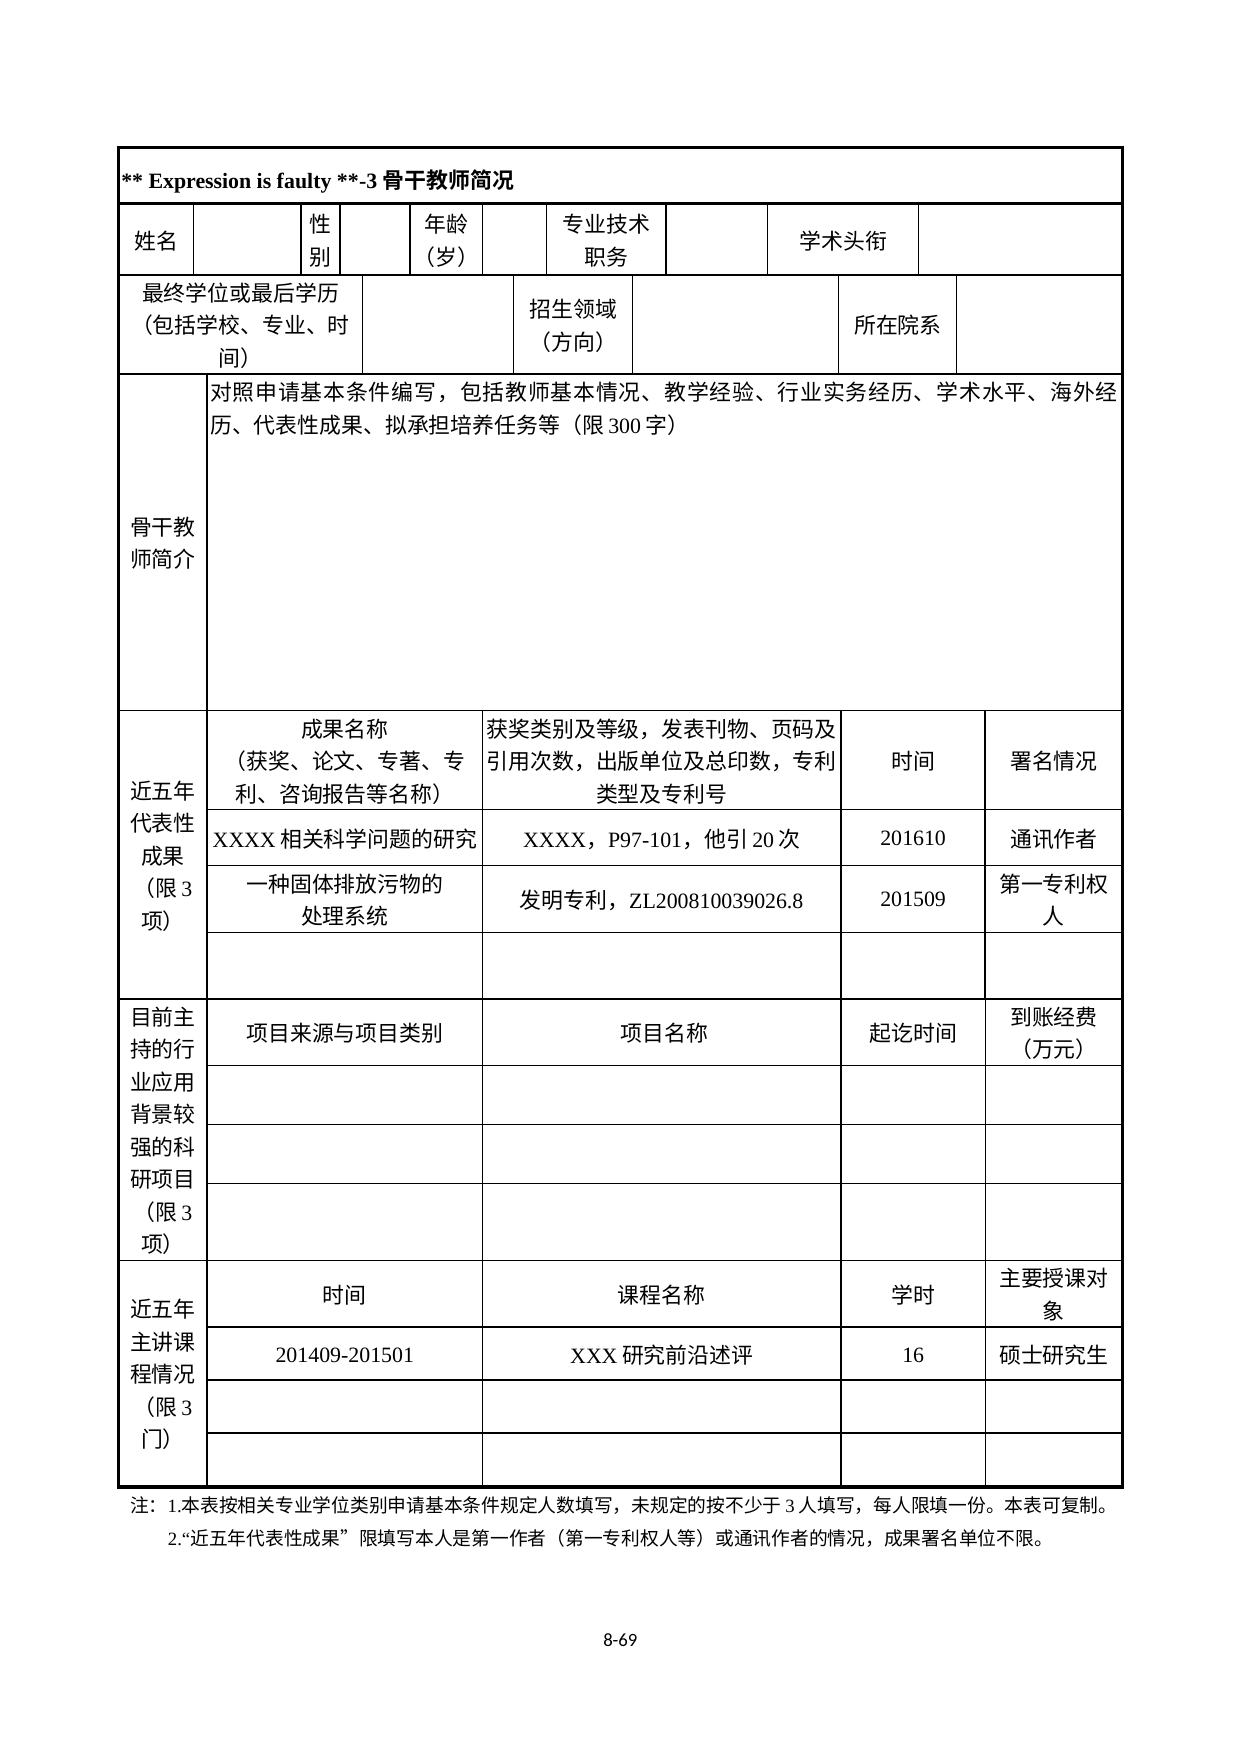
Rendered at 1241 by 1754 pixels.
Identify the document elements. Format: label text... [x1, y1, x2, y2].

table_cell 201509 [842, 866, 984, 931]
text 2.“近五年代表性成果”限填写本人是第一作者（第一专利权人等）或通讯作者的情况，成果署名单位不限。 [168, 1521, 1110, 1553]
table_cell [208, 1434, 482, 1485]
table_cell [208, 1184, 482, 1259]
table_cell 通讯作者 [986, 810, 1121, 865]
table_cell 起讫时间 [842, 1000, 985, 1064]
table_cell 目前主持的行业应用背景较强的科研项目 （限3项） [120, 1000, 206, 1259]
table_cell [483, 1125, 840, 1183]
table_cell 署名情况 [986, 711, 1121, 809]
table_cell 16 [842, 1328, 985, 1379]
table_cell XXXX，P97-101，他引20次 [483, 810, 840, 865]
table_cell [341, 205, 409, 274]
table_cell 性别 [302, 205, 339, 274]
table_cell [842, 1434, 985, 1485]
table_cell 对照申请基本条件编写，包括教师基本情况、教学经验、行业实务经历、学术水平、海外经历、代表性成果、拟承担培养任务等（限300字） [208, 375, 1121, 709]
table_cell 项目来源与项目类别 [208, 1000, 482, 1064]
table_cell [842, 1184, 985, 1259]
table_cell [842, 1125, 985, 1183]
table_cell 项目名称 [483, 1000, 840, 1064]
table_cell 所在院系 [839, 276, 956, 373]
table_cell 发明专利，ZL200810039026.8 [483, 866, 840, 931]
table_cell 最终学位或最后学历 （包括学校、专业、时间） [120, 276, 362, 373]
table_header II-3 骨干教师简况 [120, 149, 1121, 202]
table_cell [842, 933, 984, 998]
table_cell [986, 1381, 1121, 1432]
table_cell 时间 [208, 1261, 482, 1326]
table_cell 近五年主讲课程情况（限3门） [120, 1261, 206, 1485]
table_cell [483, 933, 840, 998]
table_cell 近五年代表性成果（限3项） [120, 711, 206, 998]
table_cell [208, 1066, 482, 1123]
table_cell [483, 1066, 840, 1123]
table_cell [483, 1184, 840, 1259]
text 注：1.本表按相关专业学位类别申请基本条件规定人数填写，未规定的按不少于3人填写，每人限填一份。本表可复制。 [130, 1489, 1110, 1521]
table_cell [957, 276, 1121, 373]
table_cell [483, 1381, 840, 1432]
table_cell [986, 1066, 1121, 1123]
table_cell [842, 1066, 985, 1123]
table_cell 硕士研究生 [986, 1328, 1121, 1379]
table_cell 第一专利权人 [986, 866, 1121, 931]
table_cell 年龄（岁） [411, 205, 482, 274]
table_cell XXX研究前沿述评 [483, 1328, 840, 1379]
table_cell 201610 [842, 810, 984, 865]
table_cell 一种固体排放污物的 处理系统 [208, 866, 482, 931]
table_cell XXXX相关科学问题的研究 [208, 810, 482, 865]
table_cell [986, 933, 1121, 998]
table_cell [208, 933, 482, 998]
table_cell 骨干教师简介 [120, 375, 206, 709]
table_cell 学时 [842, 1261, 985, 1326]
table_cell [986, 1434, 1121, 1485]
table_cell [194, 205, 300, 274]
table_cell [363, 276, 513, 373]
table_cell [842, 1381, 985, 1432]
table_cell 到账经费 （万元） [986, 1000, 1121, 1064]
table_cell [208, 1125, 482, 1183]
table_cell 学术头衔 [768, 205, 918, 274]
table_cell [667, 205, 767, 274]
table_cell [919, 205, 1121, 274]
table_cell 201409-201501 [208, 1328, 482, 1379]
table_cell [986, 1184, 1121, 1259]
table_cell 成果名称 （获奖、论文、专著、专利、咨询报告等名称） [208, 711, 482, 809]
table_cell 课程名称 [483, 1261, 840, 1326]
table_cell 时间 [842, 711, 984, 809]
table_cell 招生领域（方向） [514, 276, 632, 373]
table_cell 专业技术 职务 [547, 205, 665, 274]
table_cell 主要授课对象 [986, 1261, 1121, 1326]
table_cell 姓名 [120, 205, 193, 274]
table_cell [986, 1125, 1121, 1183]
table_cell [483, 205, 546, 274]
table_cell [208, 1381, 482, 1432]
table_cell [633, 276, 838, 373]
table_cell 获奖类别及等级，发表刊物、页码及引用次数，出版单位及总印数，专利类型及专利号 [483, 711, 840, 809]
table_cell [483, 1434, 840, 1485]
